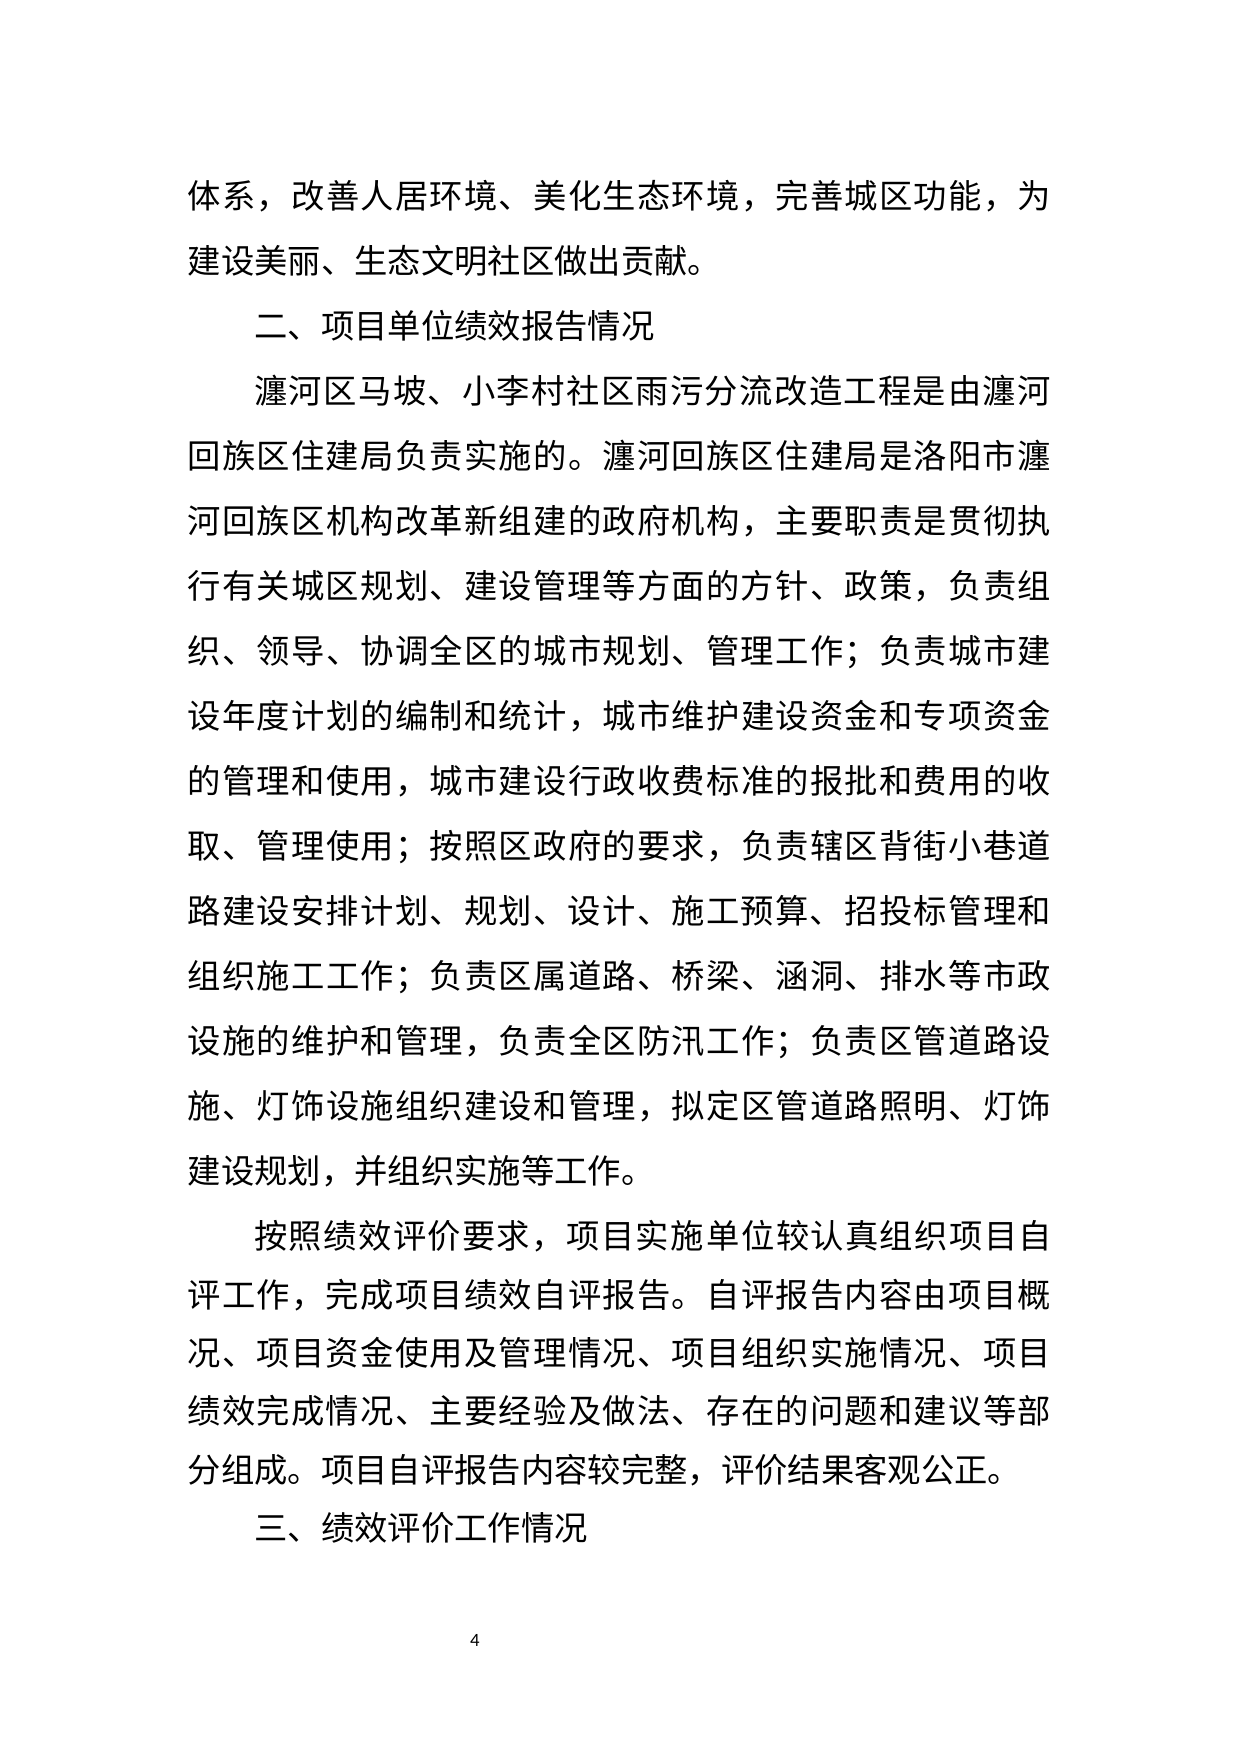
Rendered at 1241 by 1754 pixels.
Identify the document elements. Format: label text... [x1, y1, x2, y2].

text 瀍河区马坡、小李村社区雨污分流改造工程是由瀍河回族区住建局负责实施的。瀍河回族区住建局是洛阳市瀍河回族区机构改革新组建的政府机构，主要职责是贯彻执行有关城区规划、建设管理等方面的方针、政策，负责组织、领导、协调全区的城市规划、管理工作；负责城市建设年度计划的编制和统计，城市维护建设资金和专项资金的管理和使用，城市建设行政收费标准的报批和费用的收取、管理使用；按照区政府的要求，负责辖区背街小巷道路建设安排计划、规划、设计、施工预算、招投标管理和组织施工工作；负责区属道路、桥梁、涵洞、排水等市政设施的维护和管理，负责全区防汛工作；负责区管道路设施、灯饰设施组织建设和管理，拟定区管道路照明、灯饰建设规划，并组织实施等工作。 [187, 357, 1053, 1202]
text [187, 162, 1053, 292]
text 三、绩效评价工作情况 [187, 1494, 1053, 1559]
text 二、项目单位绩效报告情况 [187, 292, 1053, 357]
text 按照绩效评价要求，项目实施单位较认真组织项目自评工作，完成项目绩效自评报告。自评报告内容由项目概况、项目资金使用及管理情况、项目组织实施情况、项目绩效完成情况、主要经验及做法、存在的问题和建议等部分组成。项目自评报告内容较完整，评价结果客观公正。 [187, 1202, 1053, 1494]
